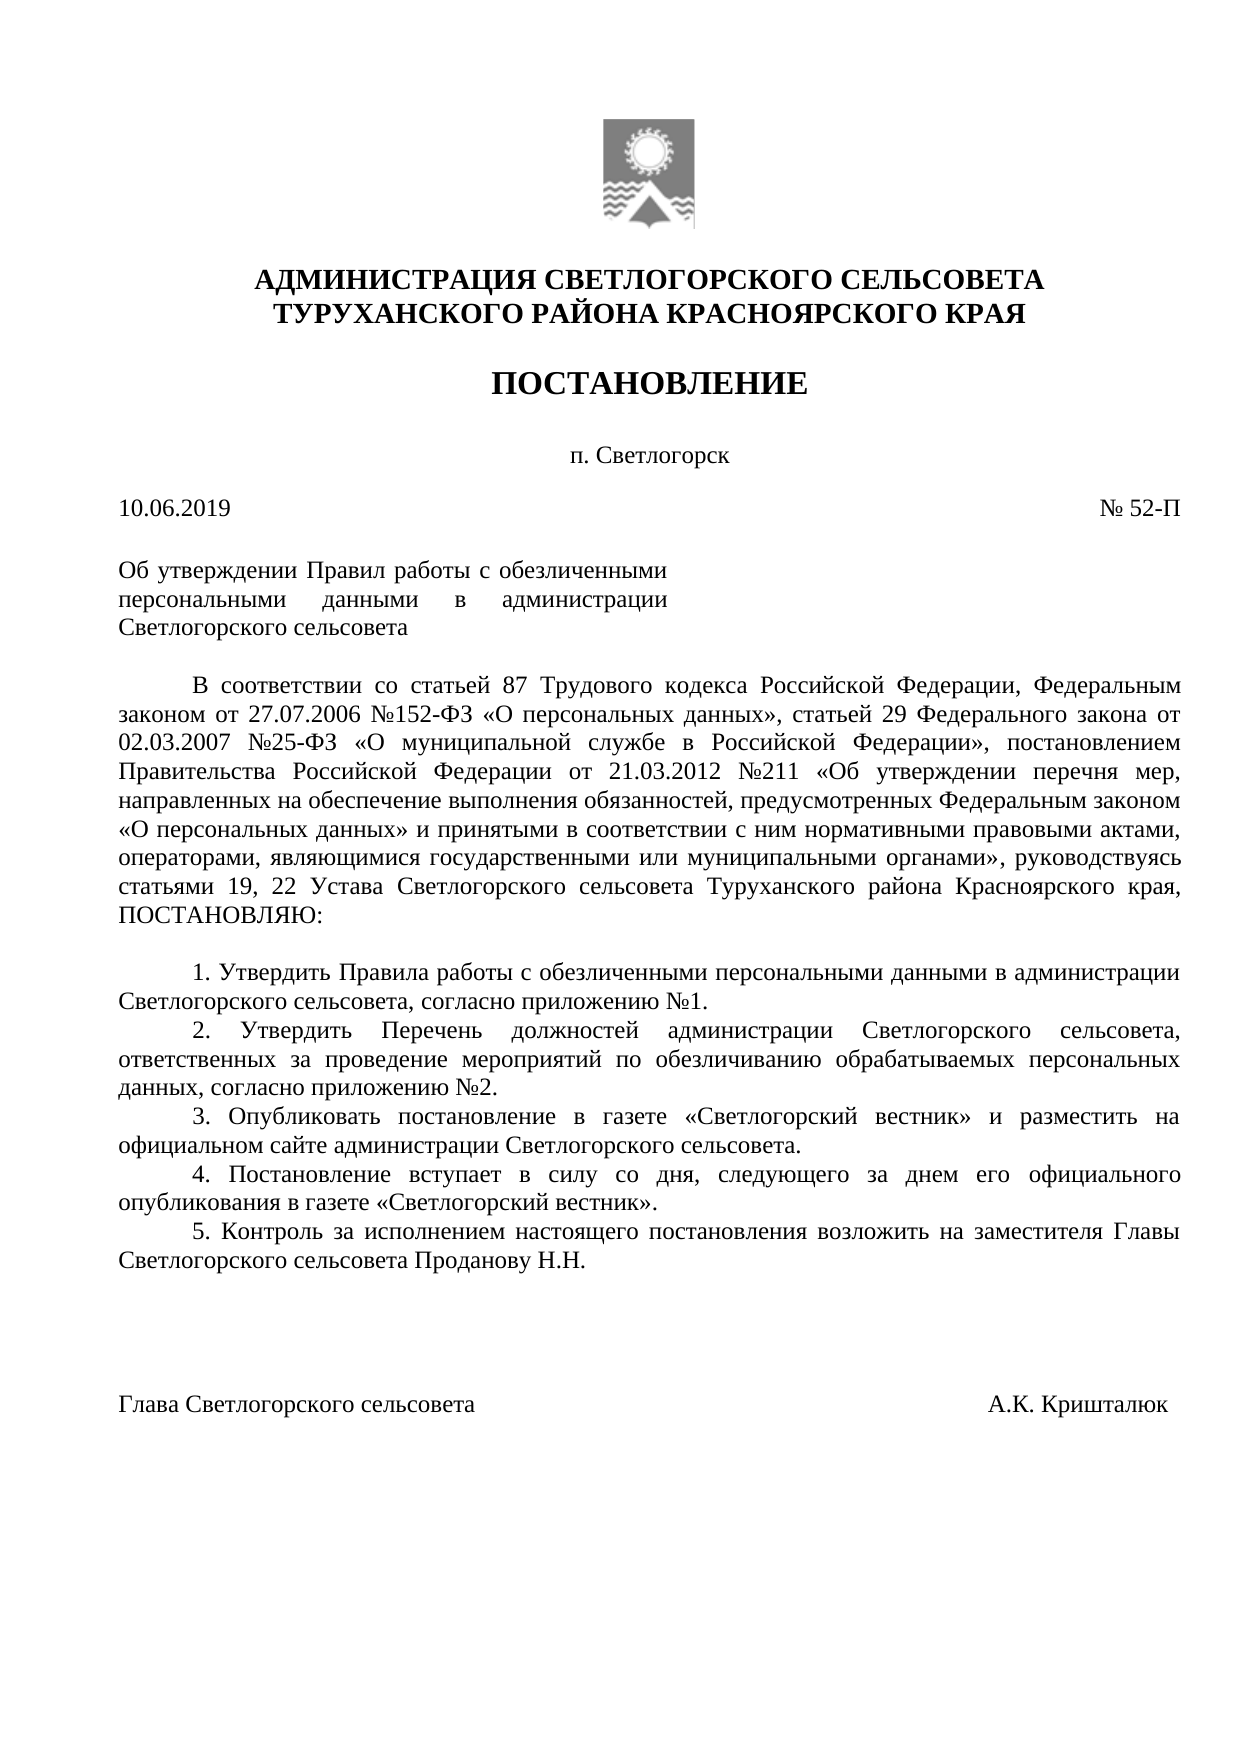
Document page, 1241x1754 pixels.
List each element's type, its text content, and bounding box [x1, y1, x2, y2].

text АДМИНИСТРАЦИЯ СВЕТЛОГОРСКОГО СЕЛЬСОВЕТА [118, 262, 1181, 296]
table_header Об утверждении Правил работы с обезличенными персональными данными в администрации Светлогорского сельсовета [107, 555, 679, 641]
picture [603, 118, 696, 229]
text 4. Постановление вступает в силу со дня, следующего за днем его официального опубликования в газете «Светлогорский вестник». [118, 1159, 1181, 1216]
text ПОСТАНОВЛЕНИЕ [118, 363, 1181, 401]
text 3. Опубликовать постановление в газете «Светлогорский вестник» и разместить на официальном сайте администрации Светлогорского сельсовета. [118, 1101, 1181, 1159]
text п. Светлогорск [118, 440, 1181, 468]
text 5. Контроль за исполнением настоящего постановления возложить на заместителя Главы Светлогорского сельсовета Проданову Н.Н. [118, 1216, 1181, 1274]
text В соответствии со статьей 87 Трудового кодекса Российской Федерации, Федеральным законом от 27.07.2006 №152-ФЗ «О персональных данных», статьей 29 Федерального закона от 02.03.2007 №25-ФЗ «О муниципальной службе в Российской Федерации», постановлением Правительства Российской Федерации от 21.03.2012 №211 «Об утверждении перечня мер, направленных на обеспечение выполнения обязанностей, предусмотренных Федеральным законом «О персональных данных» и принятыми в соответствии с ним нормативными правовыми актами, операторами, являющимися государственными или муниципальными органами», руководствуясь статьями 19, 22 Устава Светлогорского сельсовета Туруханского района Красноярского края, ПОСТАНОВЛЯЮ: [118, 670, 1182, 929]
text 1. Утвердить Правила работы с обезличенными персональными данными в администрации Светлогорского сельсовета, согласно приложению №1. [118, 957, 1181, 1015]
text 2. Утвердить Перечень должностей администрации Светлогорского сельсовета, ответственных за проведение мероприятий по обезличиванию обрабатываемых персональных данных, согласно приложению №2. [118, 1015, 1181, 1101]
text Глава Светлогорского сельсовета А.К. Кришталюк [118, 1389, 1181, 1417]
text 10.06.2019 № 52-П [118, 493, 1181, 521]
text ТУРУХАНСКОГО РАЙОНА КРАСНОЯРСКОГО КРАЯ [118, 296, 1181, 329]
